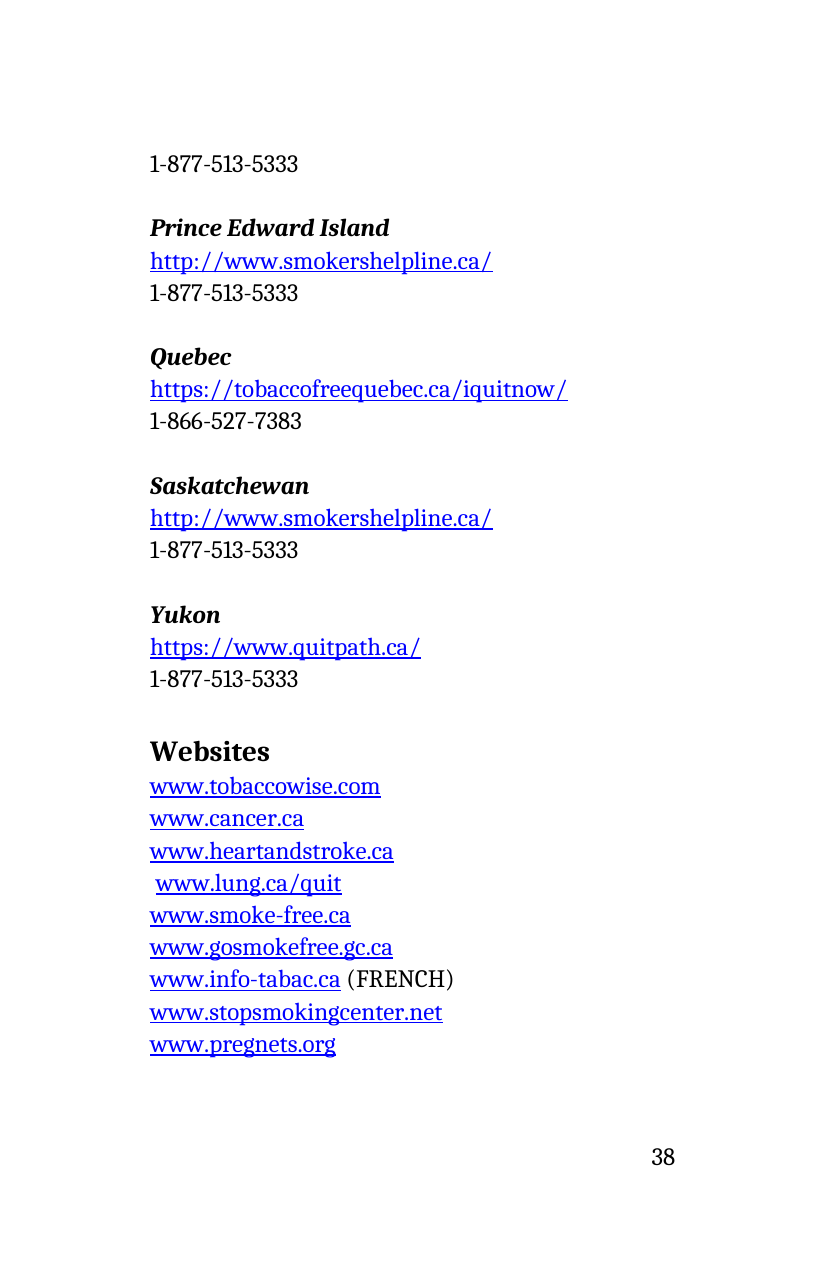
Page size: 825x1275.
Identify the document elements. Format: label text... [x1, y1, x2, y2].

text www.lung.ca/quit [150, 869, 675, 897]
text www.cancer.ca [150, 804, 675, 833]
text www.tobaccowise.com [150, 772, 675, 801]
text www.smoke-free.ca [150, 901, 675, 930]
text www.pregnets.org [150, 1030, 675, 1058]
text http://www.smokershelpline.ca/ [150, 504, 675, 533]
text Quebec [150, 343, 675, 372]
text Yukon [150, 601, 675, 629]
text Websites [150, 735, 675, 768]
text 1-877-513-5333 [150, 150, 675, 179]
text 1-877-513-5333 [150, 665, 675, 694]
text 1-866-527-7383 [150, 407, 675, 436]
text http://www.smokershelpline.ca/ [150, 247, 675, 275]
text https://www.quitpath.ca/ [150, 633, 675, 662]
text www.gosmokefree.gc.ca [150, 933, 675, 962]
text www.info-tabac.ca (FRENCH) [150, 965, 675, 994]
text www.heartandstroke.ca [150, 837, 675, 865]
text 1-877-513-5333 [150, 536, 675, 565]
text https://tobaccofreequebec.ca/iquitnow/ [150, 375, 675, 404]
text www.stopsmokingcenter.net [150, 997, 675, 1026]
text Prince Edward Island [150, 214, 675, 243]
text Saskatchewan [150, 472, 675, 501]
text 1-877-513-5333 [150, 279, 675, 307]
